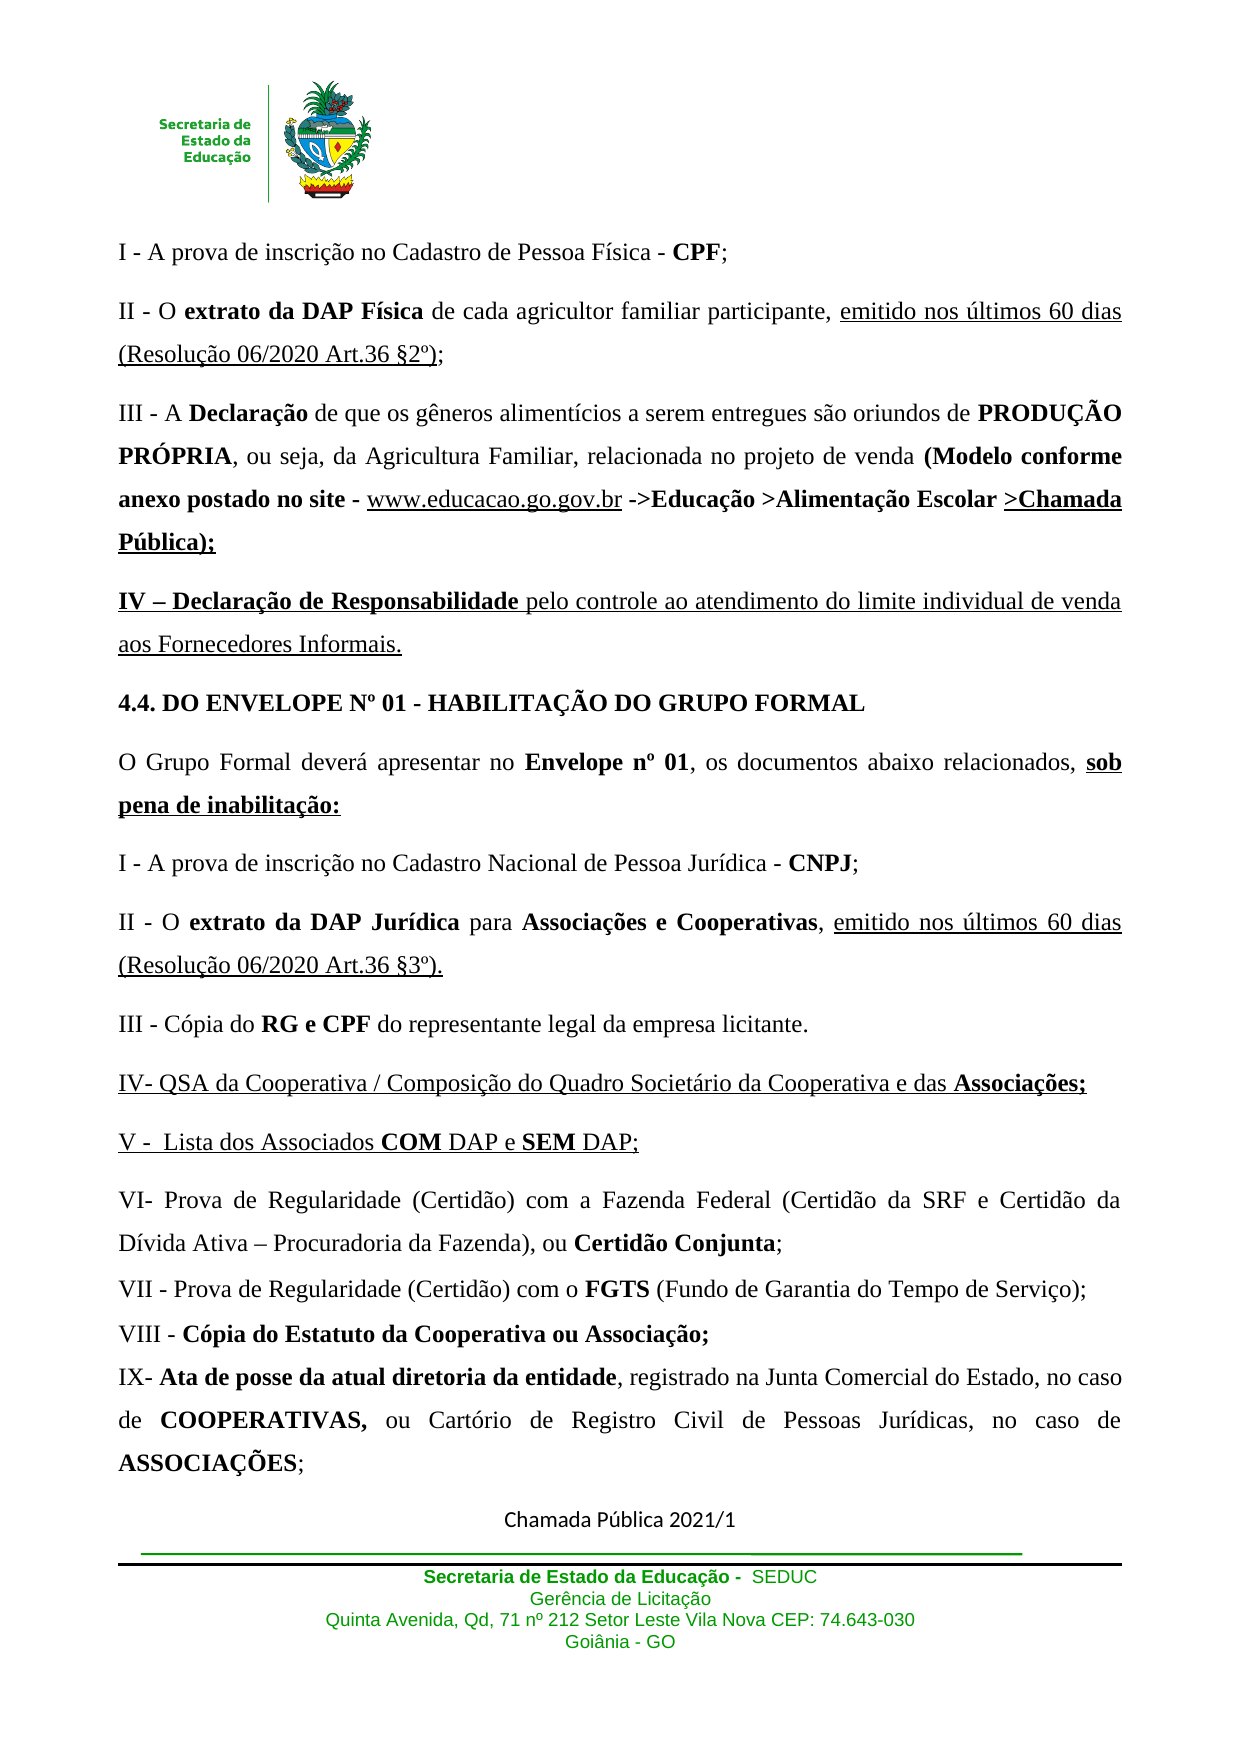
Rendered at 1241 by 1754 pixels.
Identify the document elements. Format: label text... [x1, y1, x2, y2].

text O Grupo Formal deverá apresentar no Envelope nº 01, os documentos abaixo relacionados, sob pena de inabilitação: [118, 747, 1122, 818]
text I - A prova de inscrição no Cadastro de Pessoa Física - CPF; [118, 237, 1122, 266]
text I - A prova de inscrição no Cadastro Nacional de Pessoa Jurídica - CNPJ; [118, 848, 1122, 877]
text VII - Prova de Regularidade (Certidão) com o FGTS (Fundo de Garantia do Tempo de Serviço); [118, 1274, 1122, 1302]
text II - O extrato da DAP Jurídica para Associações e Cooperativas, emitido nos últimos 60 dias (Resolução 06/2020 Art.36 §3º). [118, 907, 1122, 979]
text IV- QSA da Cooperativa / Composição do Quadro Societário da Cooperativa e das Associações; [118, 1068, 1122, 1097]
text V - Lista dos Associados COM DAP e SEM DAP; [118, 1127, 1122, 1155]
text VIII - Cópia do Estatuto da Cooperativa ou Associação; [118, 1319, 1122, 1348]
text IV – Declaração de Responsabilidade pelo controle ao atendimento do limite individual de venda aos Fornecedores Informais. [118, 612, 1122, 658]
picture [118, 73, 412, 210]
text III - Cópia do RG e CPF do representante legal da empresa licitante. [118, 1009, 1122, 1038]
text VI- Prova de Regularidade (Certidão) com a Fazenda Federal (Certidão da SRF e Certidão da Dívida Ativa – Procuradoria da Fazenda), ou Certidão Conjunta; [118, 1185, 1122, 1257]
text 4.4. DO ENVELOPE Nº 01 - HABILITAÇÃO DO GRUPO FORMAL [118, 688, 1122, 717]
text III - A Declaração de que os gêneros alimentícios a serem entregues são oriundos de PRODUÇÃO PRÓPRIA, ou seja, da Agricultura Familiar, relacionada no projeto de venda (Modelo conforme anexo postado no site - www.educacao.go.gov.br ->Educação >Alimentação Escolar >Chamada Pública); [118, 398, 1122, 556]
text II - O extrato da DAP Física de cada agricultor familiar participante, emitido nos últimos 60 dias (Resolução 06/2020 Art.36 §2º); [118, 296, 1122, 368]
text IX- Ata de posse da atual diretoria da entidade, registrado na Junta Comercial do Estado, no caso de COOPERATIVAS, ou Cartório de Registro Civil de Pessoas Jurídicas, no caso de ASSOCIAÇÕES; [118, 1362, 1122, 1477]
text IV – Declaração de Responsabilidade pelo controle ao atendimento do limite individual de venda aos Fornecedores Informais. [118, 586, 1122, 611]
